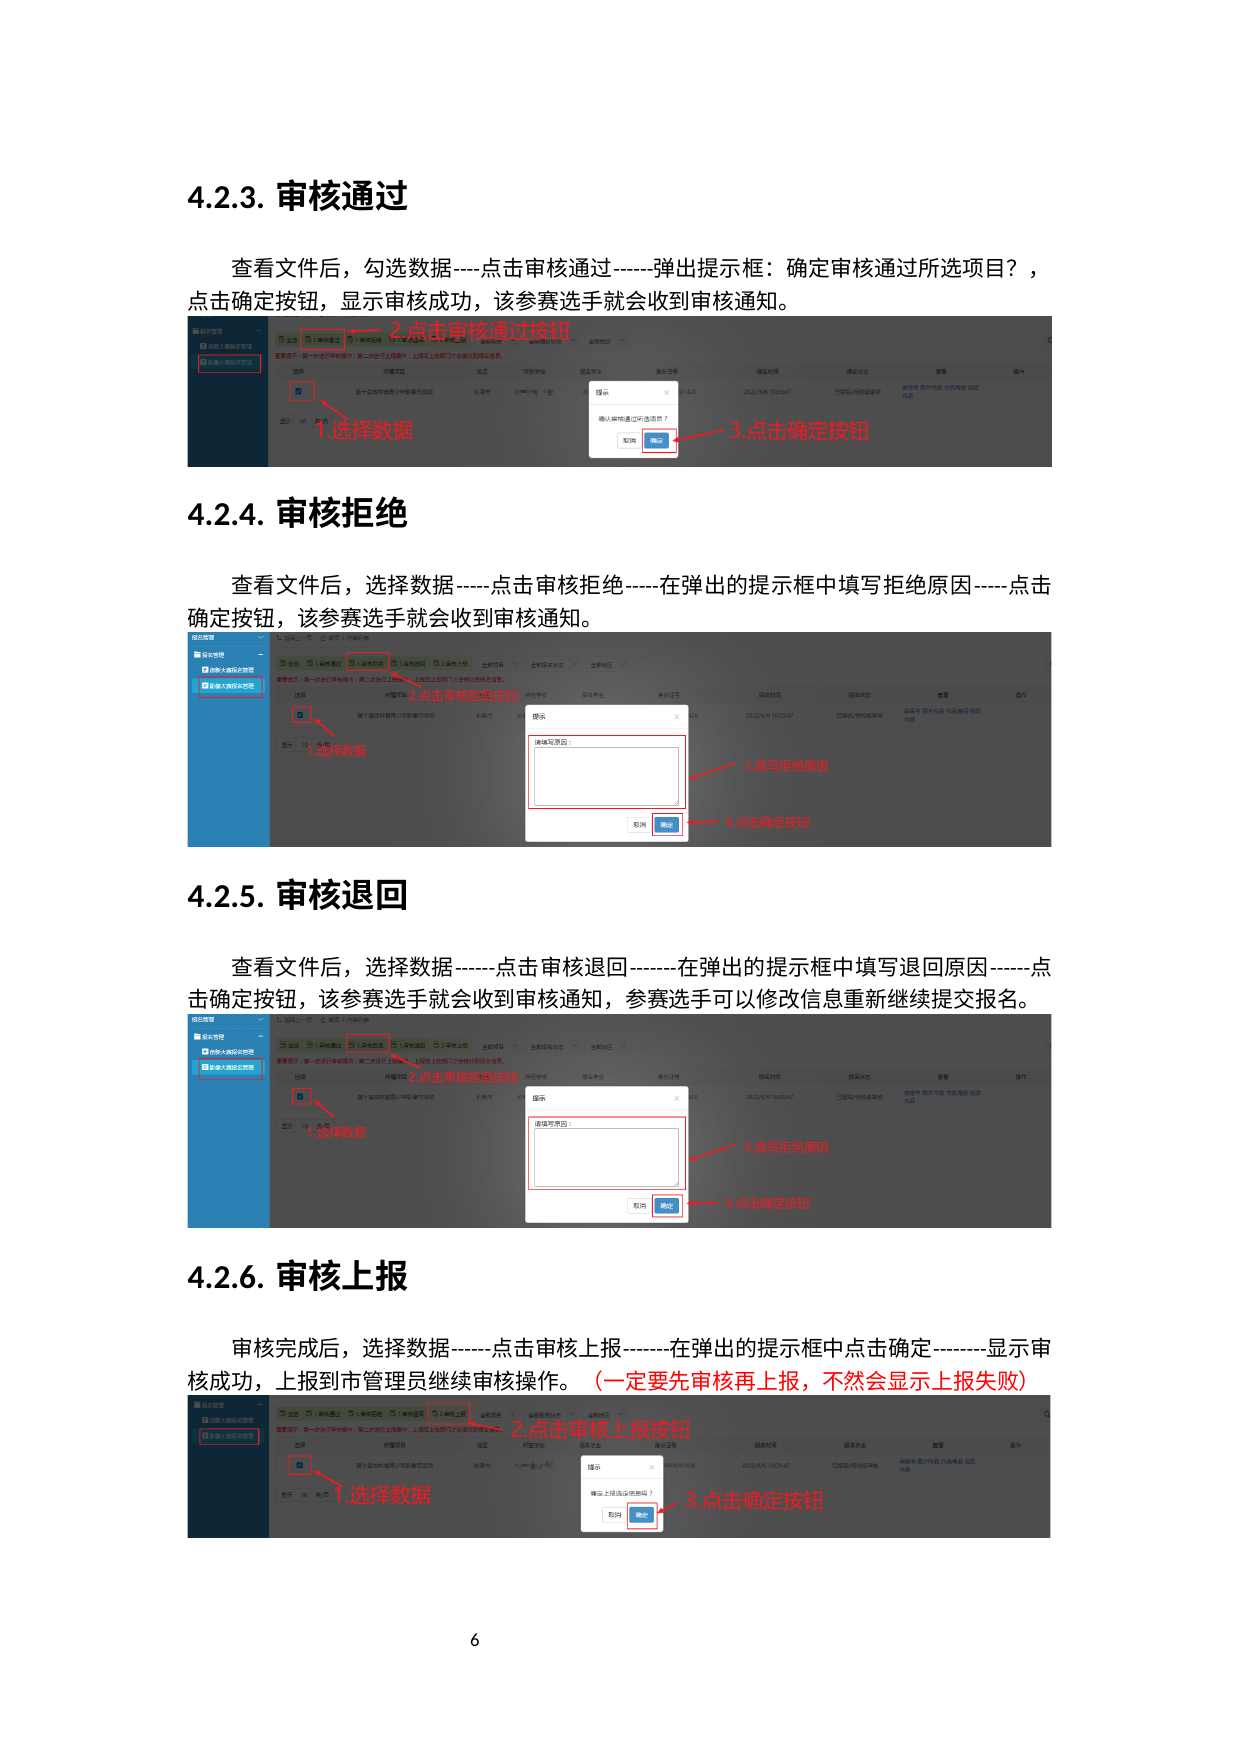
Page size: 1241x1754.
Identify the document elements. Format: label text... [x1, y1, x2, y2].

subtitle 审核拒绝 [187, 478, 1053, 543]
text 查看文件后，选择数据-----点击审核拒绝-----在弹出的提示框中填写拒绝原因-----点击确定按钮，该参赛选手就会收到审核通知。 [187, 568, 1053, 633]
text 审核完成后，选择数据------点击审核上报-------在弹出的提示框中点击确定--------显示审核成功，上报到市管理员继续审核操作。（一定要先审核再上报，不然会显示上报失败） [187, 1331, 1053, 1396]
picture [187, 1395, 1051, 1538]
picture [187, 632, 1052, 847]
subtitle 审核退回 [187, 860, 1053, 925]
text 查看文件后，选择数据------点击审核退回-------在弹出的提示框中填写退回原因------点击确定按钮，该参赛选手就会收到审核通知，参赛选手可以修改信息重新继续提交报名。 [187, 949, 1053, 1014]
subtitle 审核上报 [187, 1242, 1053, 1307]
picture [187, 1014, 1052, 1228]
text 查看文件后，勾选数据----点击审核通过------弹出提示框：确定审核通过所选项目？，点击确定按钮，显示审核成功，该参赛选手就会收到审核通知。 [187, 251, 1053, 316]
picture [187, 316, 1052, 467]
subtitle 审核通过 [187, 162, 1053, 227]
